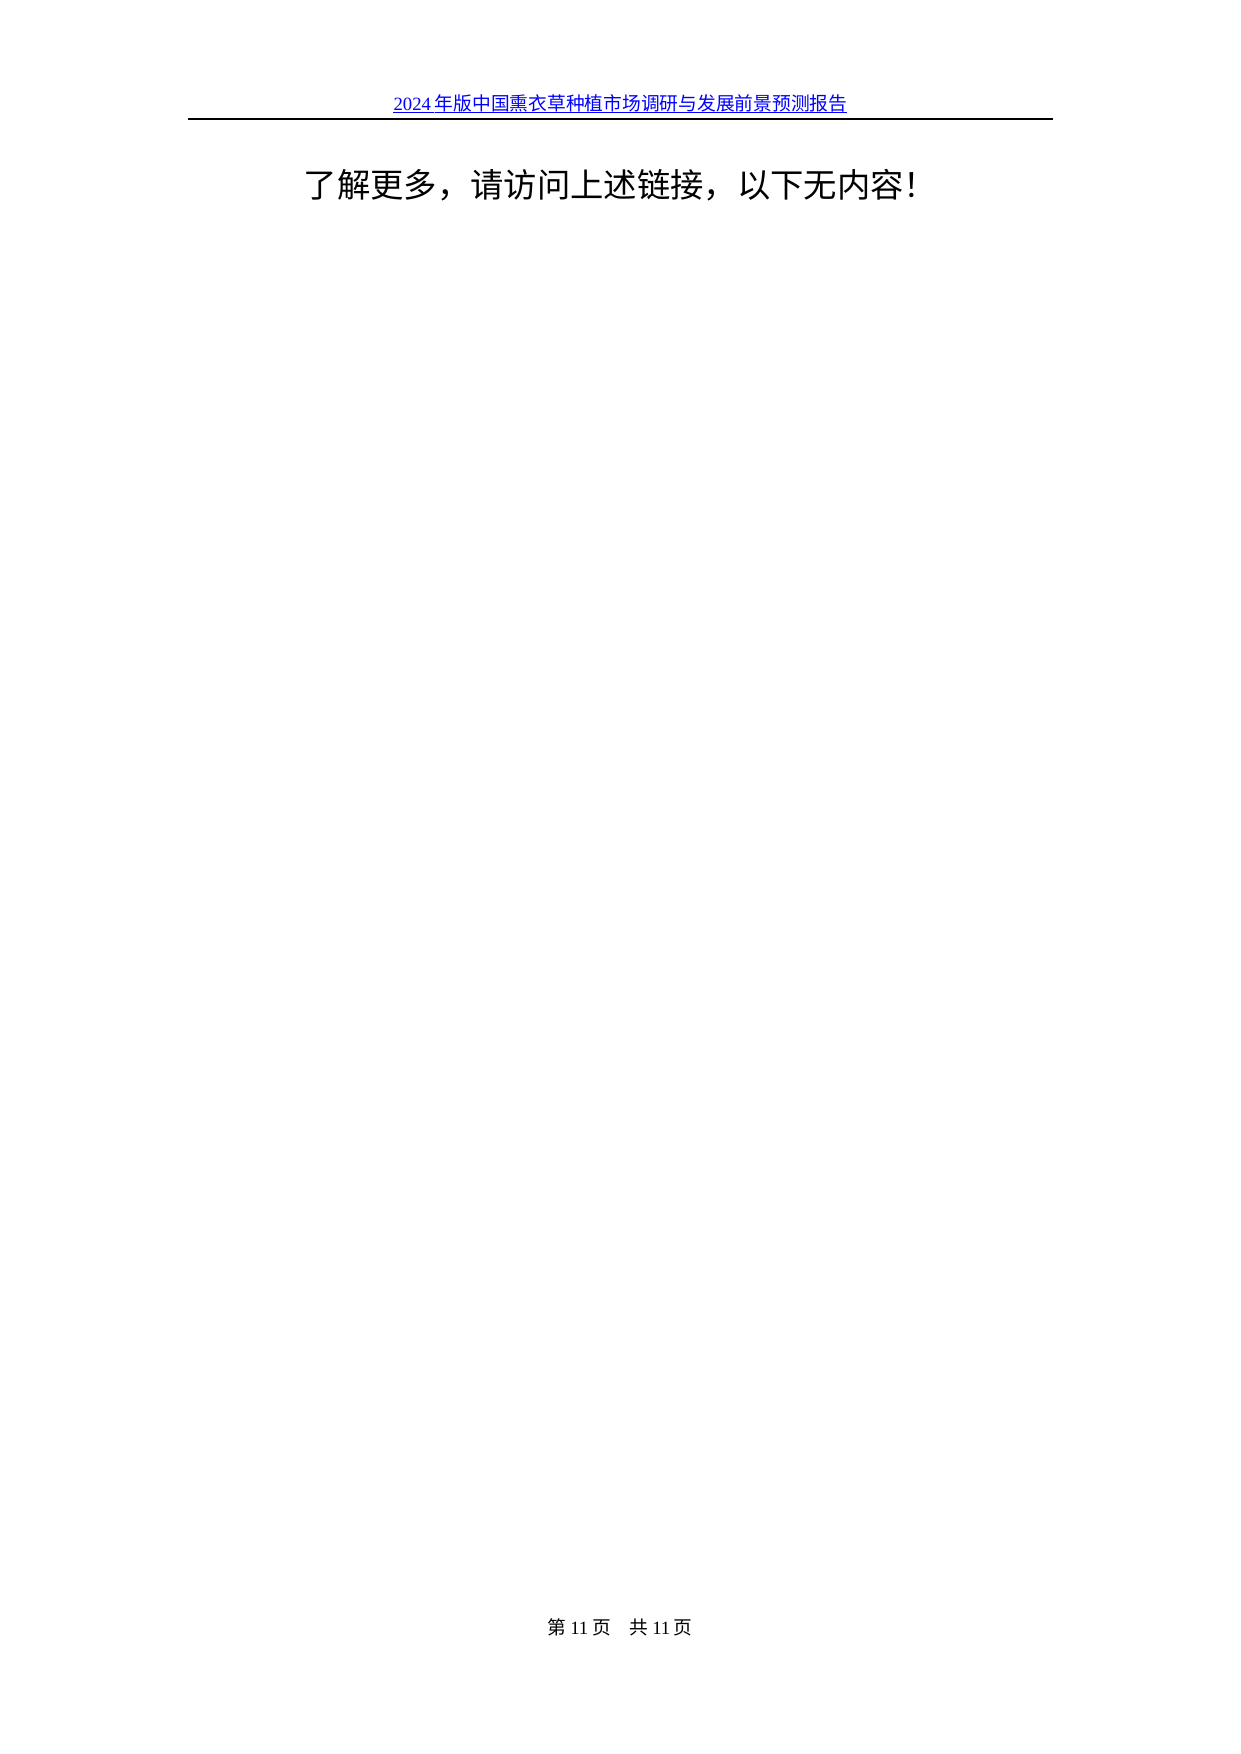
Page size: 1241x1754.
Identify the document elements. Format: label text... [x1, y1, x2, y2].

title 了解更多，请访问上述链接，以下无内容！ [187, 150, 1053, 215]
